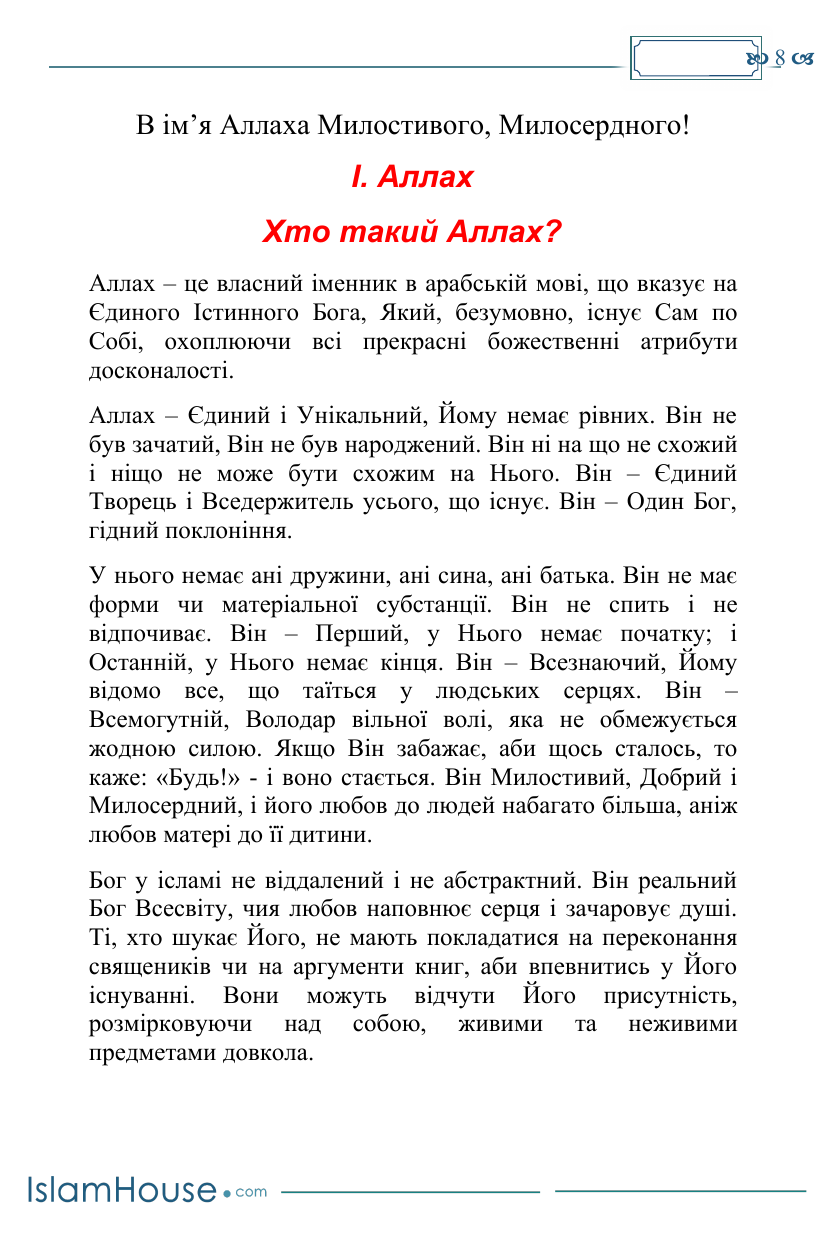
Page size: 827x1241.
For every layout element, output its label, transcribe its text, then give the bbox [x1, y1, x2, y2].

picture [548, 1170, 807, 1208]
text I. Аллах [89, 158, 738, 193]
text Аллах – Єдиний і Унікальний, Йому немає рівних. Він не був зачатий, Він не був народжений. Він ні на що не схожий і ніщо не може бути схожим на Нього. Він – Єдиний Творець і Вседержитель усього, що існує. Він – Один Бог, гідний поклоніння. [89, 400, 738, 544]
picture [20, 1171, 541, 1209]
text Аллах – це власний іменник в арабській мові, що вказує на Єдиного Істинного Бога, Який, безумовно, існує Сам по Собі, охоплюючи всі прекрасні божественні атрибути досконалості. [89, 268, 738, 383]
text Бог у ісламі не віддалений і не абстрактний. Він реальний Бог Всесвіту, чия любов наповнює серця і зачаровує душі. Ті, хто шукає Його, не мають покладатися на переконання священиків чи на аргументи книг, аби впевнитись у Його існуванні. Вони можуть відчути Його присутність, розмірковуючи над собою, живими та неживими предметами довкола. [89, 865, 738, 1066]
text В ім’я Аллаха Милостивого, Милосердного! [89, 107, 738, 141]
text Хто такий Аллах? [89, 213, 738, 249]
text У нього немає ані дружини, ані сина, ані батька. Він не має форми чи матеріальної субстанції. Він не спить і не відпочиває. Він – Перший, у Нього немає початку; і Останній, у Нього немає кінця. Він – Всезнаючий, Йому відомо все, що таїться у людських серцях. Він – Всемогутній, Володар вільної волі, яка не обмежується жодною силою. Якщо Він забажає, аби щось сталось, то каже: «Будь!» - і воно стається. Він Милостивий, Добрий і Милосердний, і його любов до людей набагато більша, аніж любов матері до її дитини. [89, 561, 738, 848]
